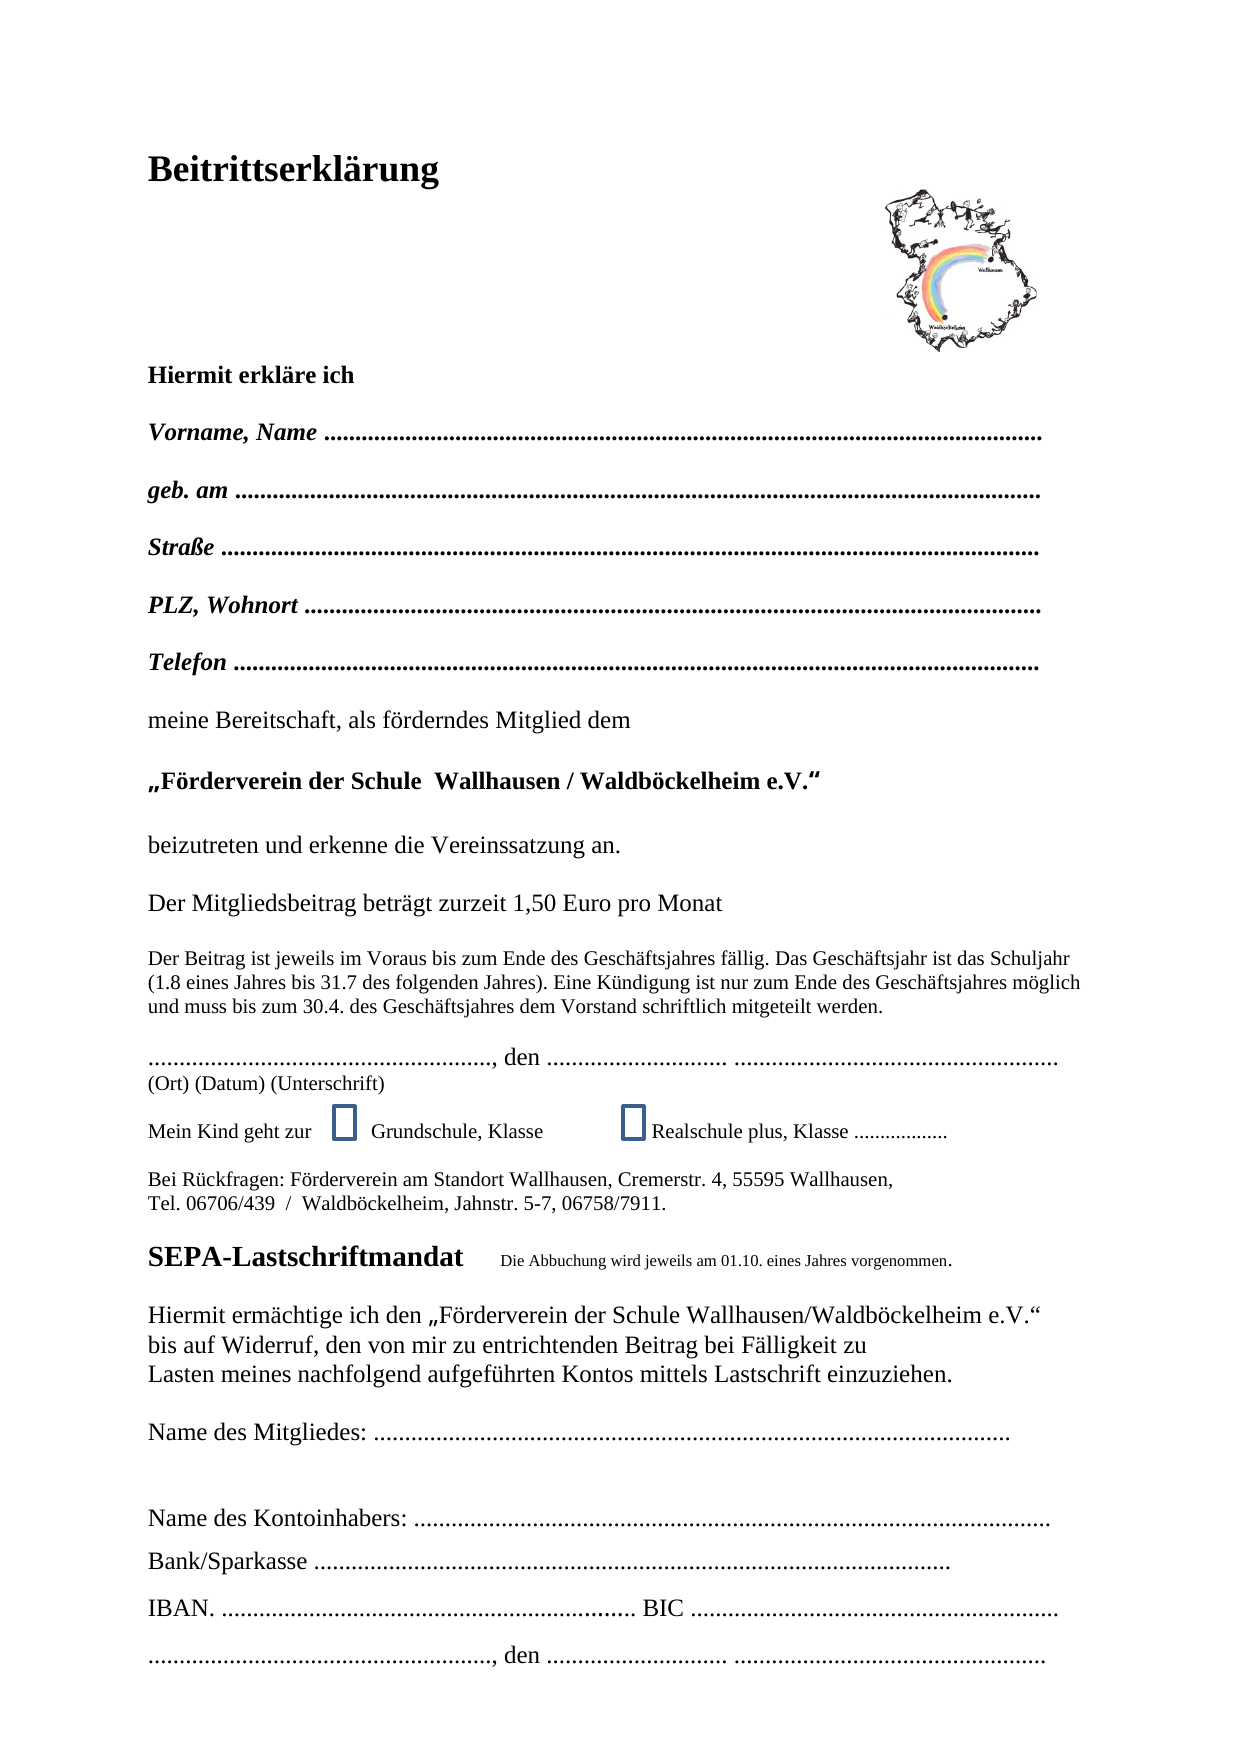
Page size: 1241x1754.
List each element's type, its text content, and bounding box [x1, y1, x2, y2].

text ......................................................., den ............................. .................................................. [148, 1640, 1092, 1669]
text Der Mitgliedsbeitrag beträgt zurzeit 1,50 Euro pro Monat [148, 888, 1092, 917]
text bis auf Widerruf, den von mir zu entrichtenden Beitrag bei Fälligkeit zu [148, 1331, 1092, 1359]
text PLZ, Wohnort ...................................................................................................................... [148, 590, 1092, 619]
text Bei Rückfragen: Förderverein am Standort Wallhausen, Cremerstr. 4, 55595 Wallhausen, [148, 1167, 1092, 1191]
text ......................................................., den ............................. .................................................... [148, 1042, 1092, 1071]
text geb. am ................................................................................................................................. [148, 475, 1092, 504]
picture [885, 189, 1037, 352]
text „Förderverein der Schule Wallhausen / Waldböckelheim e.V.“ [148, 762, 1092, 796]
text Mein Kind geht zur Grundschule, Klasse Realschule plus, Klasse .................. [148, 1119, 1092, 1143]
text IBAN. ..........................................................…….. BIC ........................................................... [148, 1589, 1092, 1623]
text Hiermit erkläre ich [148, 360, 1092, 389]
text beizutreten und erkenne die Vereinssatzung an. [148, 831, 1092, 859]
text Tel. 06706/439 / Waldböckelheim, Jahnstr. 5-7, 06758/7911. [148, 1191, 1092, 1215]
text Vorname, Name ................................................................................................................... [148, 417, 1092, 446]
text und muss bis zum 30.4. des Geschäftsjahres dem Vorstand schriftlich mitgeteilt werden. [148, 994, 1092, 1018]
text Bank/Sparkasse ...................................................................................................... [148, 1546, 1092, 1575]
text (1.8 eines Jahres bis 31.7 des folgenden Jahres). Eine Kündigung ist nur zum Ende des Geschäftsjahres möglich [148, 969, 1092, 994]
text Der Beitrag ist jeweils im Voraus bis zum Ende des Geschäftsjahres fällig. Das Geschäftsjahr ist das Schuljahr [148, 946, 1092, 969]
text Lasten meines nachfolgend aufgeführten Kontos mittels Lastschrift einzuziehen. [148, 1359, 1092, 1388]
text Straße ................................................................................................................................... [148, 532, 1092, 561]
text (Ort) (Datum) (Unterschrift) [148, 1071, 1092, 1094]
text Name des Kontoinhabers: ...................................................................................................... [148, 1503, 1092, 1532]
text Beitrittserklärung [148, 146, 1092, 360]
text Name des Mitgliedes: ...................................................................................................... [148, 1417, 1092, 1446]
text meine Bereitschaft, als förderndes Mitglied dem [148, 705, 1092, 734]
text SEPA-Lastschriftmandat Die Abbuchung wird jeweils am 01.10. eines Jahres vorgenommen. [148, 1239, 1092, 1272]
text Hiermit ermächtige ich den „Förderverein der Schule Wallhausen/Waldböckelheim e.V.“ [148, 1297, 1092, 1331]
text Telefon ................................................................................................................................. [148, 647, 1092, 676]
